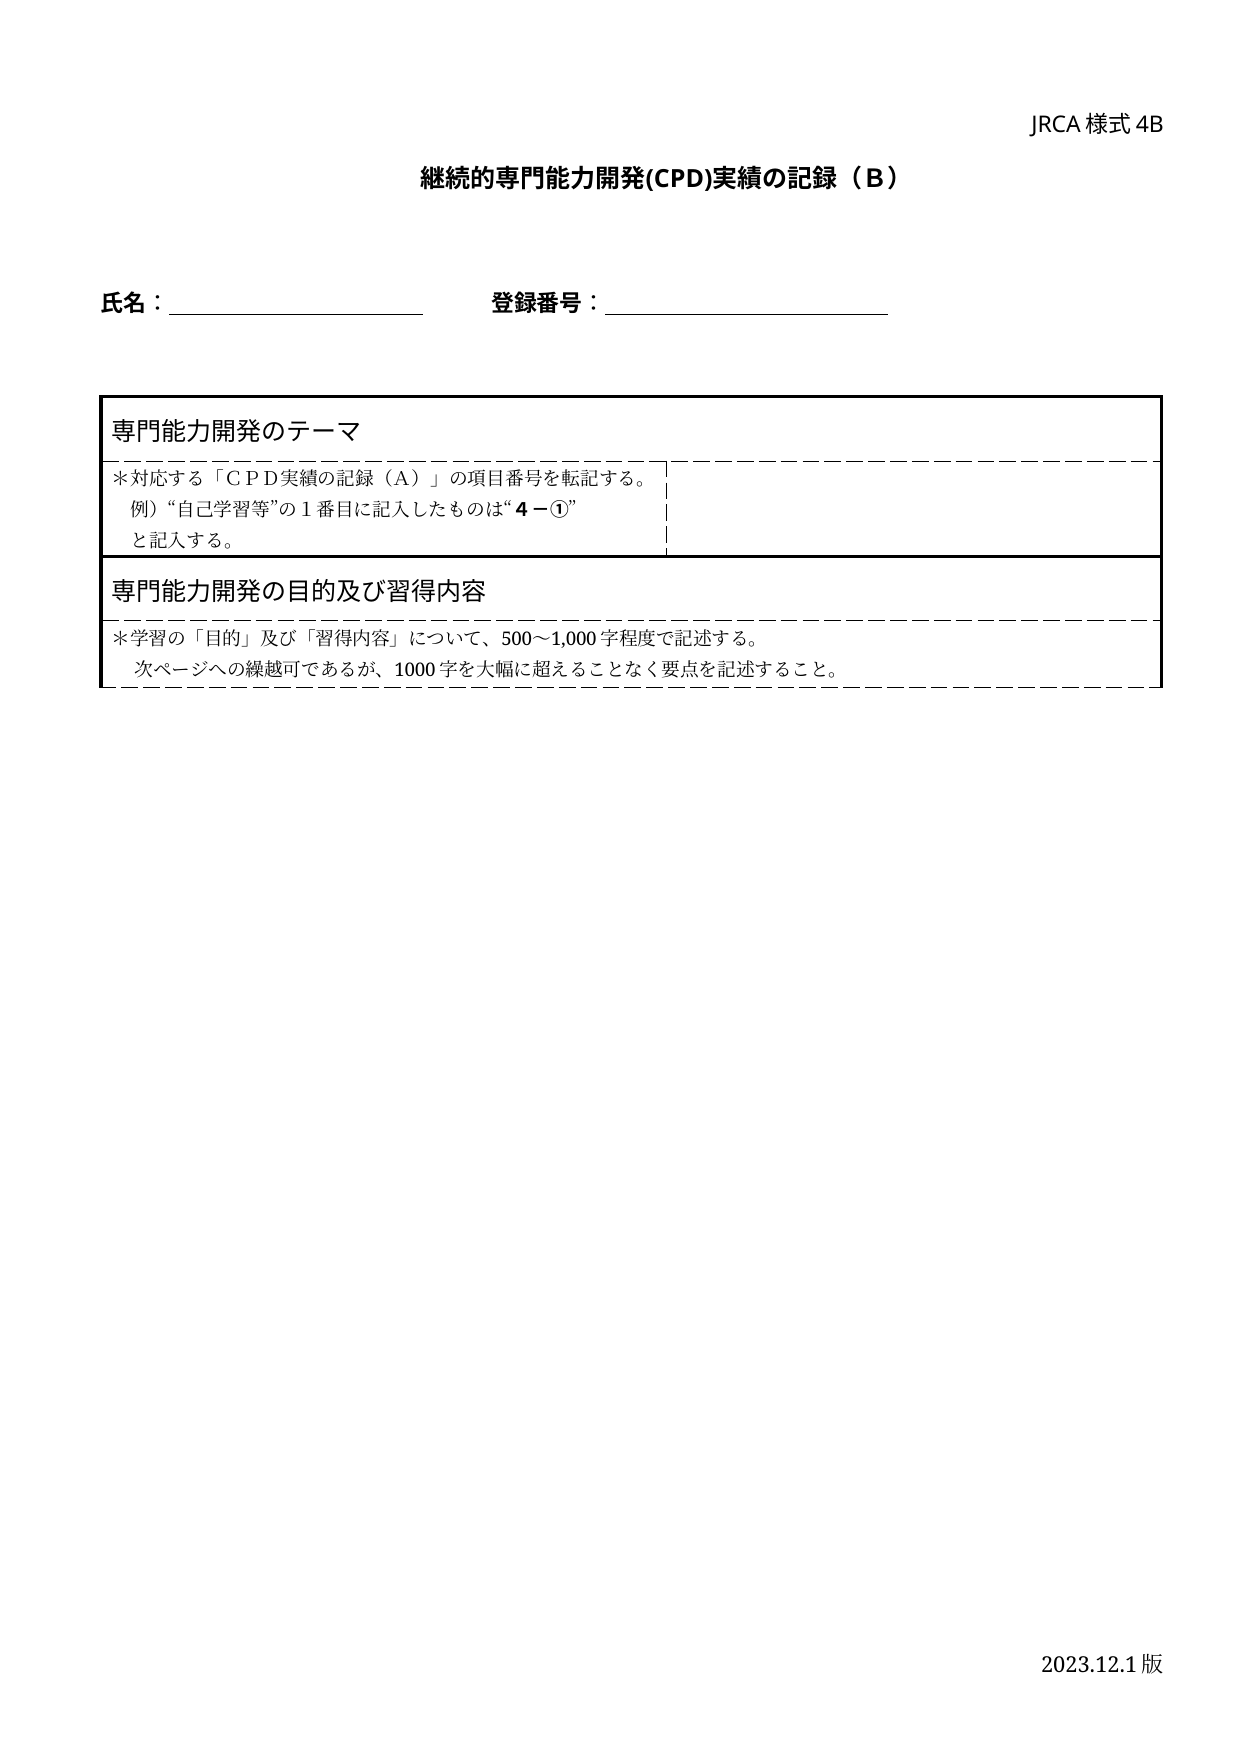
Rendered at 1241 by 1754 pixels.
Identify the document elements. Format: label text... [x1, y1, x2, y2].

table_cell ＊学習の「目的」及び「習得内容」について、500～1,000字程度で記述する。 次ページへの繰越可であるが、1000字を大幅に超えることなく要点を記述すること。 [103, 620, 1160, 687]
table_cell ＊対応する「ＣＰＤ実績の記録（Ａ）」の項目番号を転記する。 例）“自己学習等”の１番目に記入したものは“４－①” と記入する。 [103, 461, 667, 555]
table_cell 専門能力開発の目的及び習得内容 [103, 558, 1160, 620]
table_header 専門能力開発のテーマ [103, 398, 1160, 461]
table_cell [667, 461, 1160, 555]
text 継続的専門能力開発(CPD)実績の記録（Ｂ） [169, 146, 1163, 208]
text 氏名： 登録番号： [101, 271, 1163, 333]
